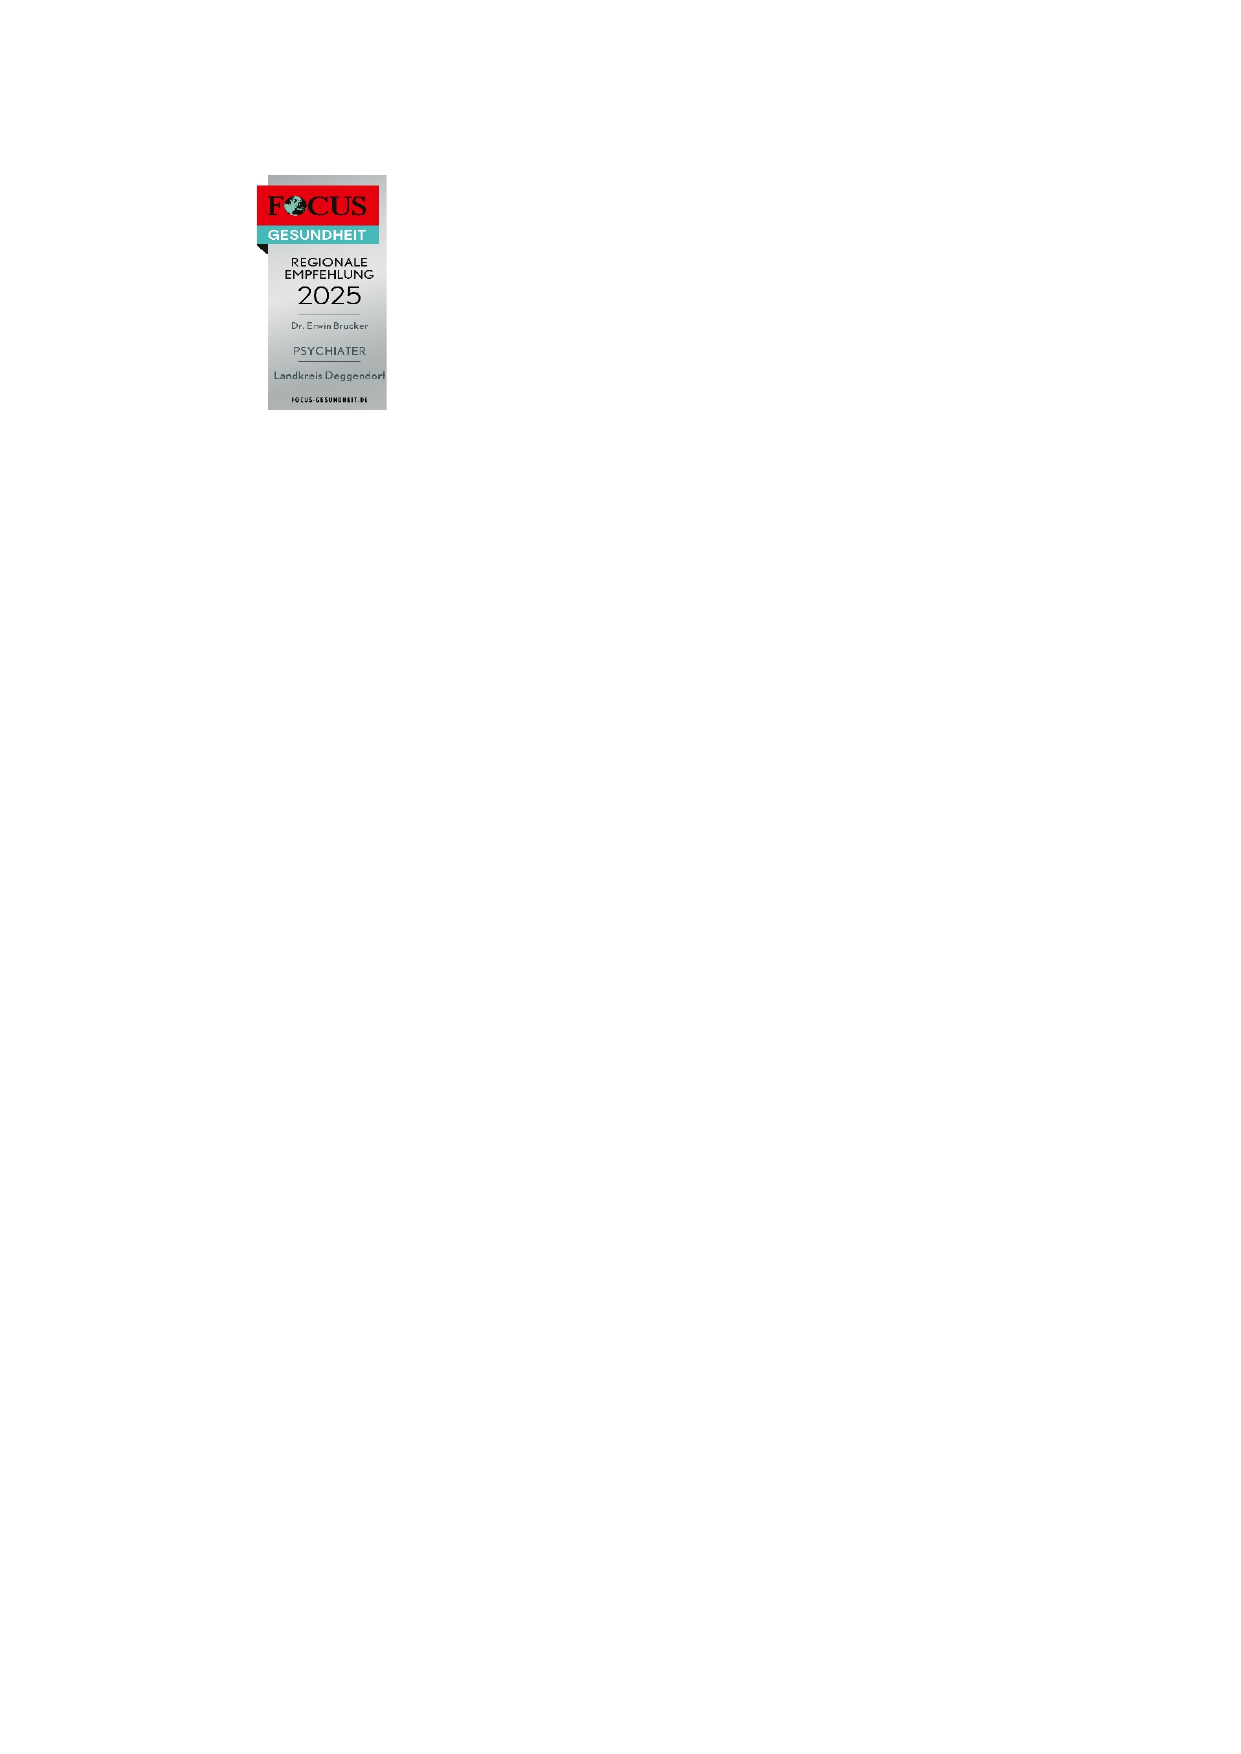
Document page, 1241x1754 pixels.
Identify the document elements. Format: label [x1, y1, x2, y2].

picture [255, 175, 387, 407]
